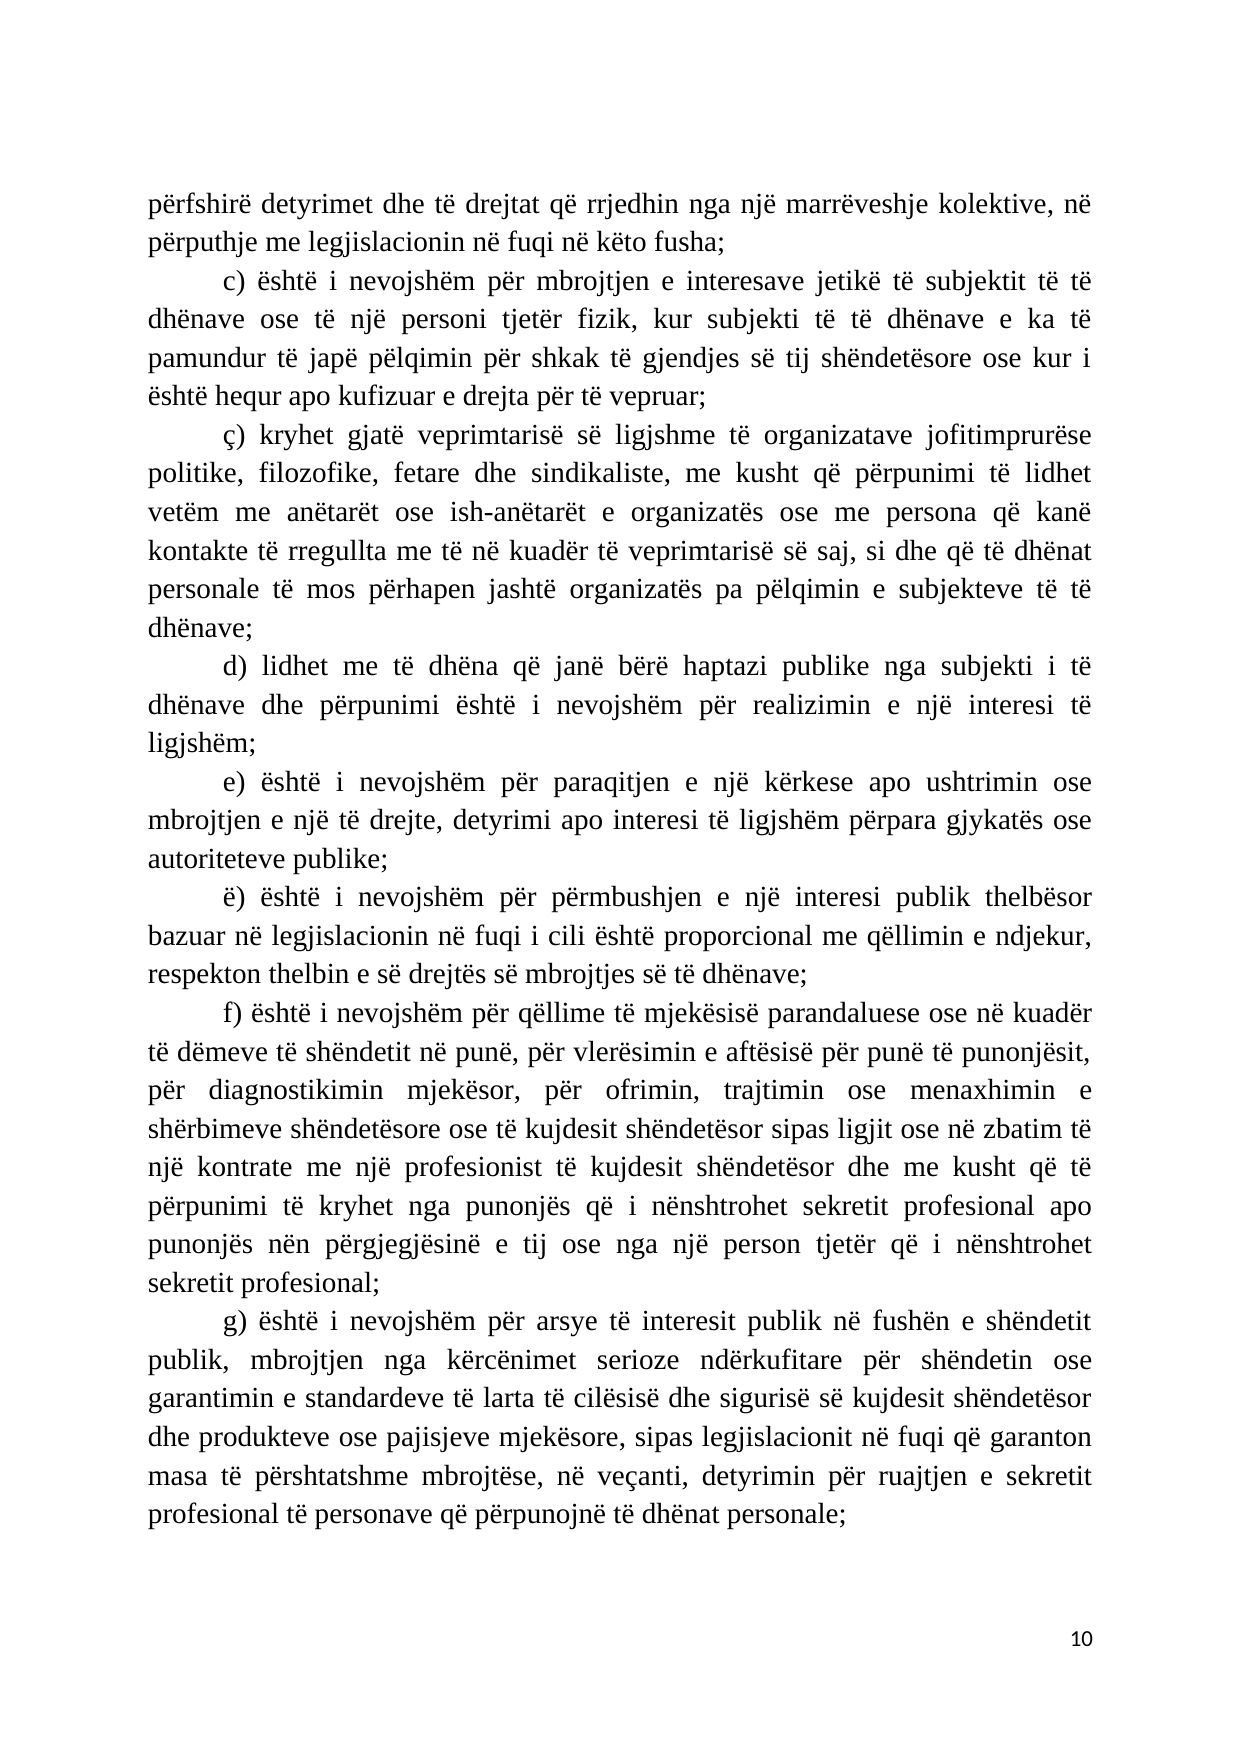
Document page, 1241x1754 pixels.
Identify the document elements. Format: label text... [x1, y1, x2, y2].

text e) është i nevojshëm për paraqitjen e një kërkese apo ushtrimin ose mbrojtjen e një të drejte, detyrimi apo interesi të ligjshëm përpara gjykatës ose autoriteteve publike; [148, 764, 1093, 874]
text d) lidhet me të dhëna që janë bërë haptazi publike nga subjekti i të dhënave dhe përpunimi është i nevojshëm për realizimin e një interesi të ligjshëm; [148, 648, 1093, 759]
text f) është i nevojshëm për qëllime të mjekësisë parandaluese ose në kuadër të dëmeve të shëndetit në punë, për vlerësimin e aftësisë për punë të punonjësit, për diagnostikimin mjekësor, për ofrimin, trajtimin ose menaxhimin e shërbimeve shëndetësore ose të kujdesit shëndetësor sipas ligjit ose në zbatim të një kontrate me një profesionist të kujdesit shëndetësor dhe me kusht që të përpunimi të kryhet nga punonjës që i nënshtrohet sekretit profesional apo punonjës nën përgjegjësinë e tij ose nga një person tjetër që i nënshtrohet sekretit profesional; [148, 995, 1093, 1298]
text g) është i nevojshëm për arsye të interesit publik në fushën e shëndetit publik, mbrojtjen nga kërcënimet serioze ndërkufitare për shëndetin ose garantimin e standardeve të larta të cilësisë dhe sigurisë së kujdesit shëndetësor dhe produkteve ose pajisjeve mjekësore, sipas legjislacionit në fuqi që garanton masa të përshtatshme mbrojtëse, në veçanti, detyrimin për ruajtjen e sekretit profesional të personave që përpunojnë të dhënat personale; [148, 1303, 1093, 1530]
text ç) kryhet gjatë veprimtarisë së ligjshme të organizatave jofitimprurëse politike, filozofike, fetare dhe sindikaliste, me kusht që përpunimi të lidhet vetëm me anëtarët ose ish-anëtarët e organizatës ose me persona që kanë kontakte të rregullta me të në kuadër të veprimtarisë së saj, si dhe që të dhënat personale të mos përhapen jashtë organizatës pa pëlqimin e subjekteve të të dhënave; [148, 417, 1093, 643]
text c) është i nevojshëm për mbrojtjen e interesave jetikë të subjektit të të dhënave ose të një personi tjetër fizik, kur subjekti të të dhënave e ka të pamundur të japë pëlqimin për shkak të gjendjes së tij shëndetësore ose kur i është hequr apo kufizuar e drejta për të vepruar; [148, 263, 1093, 412]
text ë) është i nevojshëm për përmbushjen e një interesi publik thelbësor bazuar në legjislacionin në fuqi i cili është proporcional me qëllimin e ndjekur, respekton thelbin e së drejtës së mbrojtjes së të dhënave; [148, 879, 1093, 990]
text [148, 186, 1093, 258]
